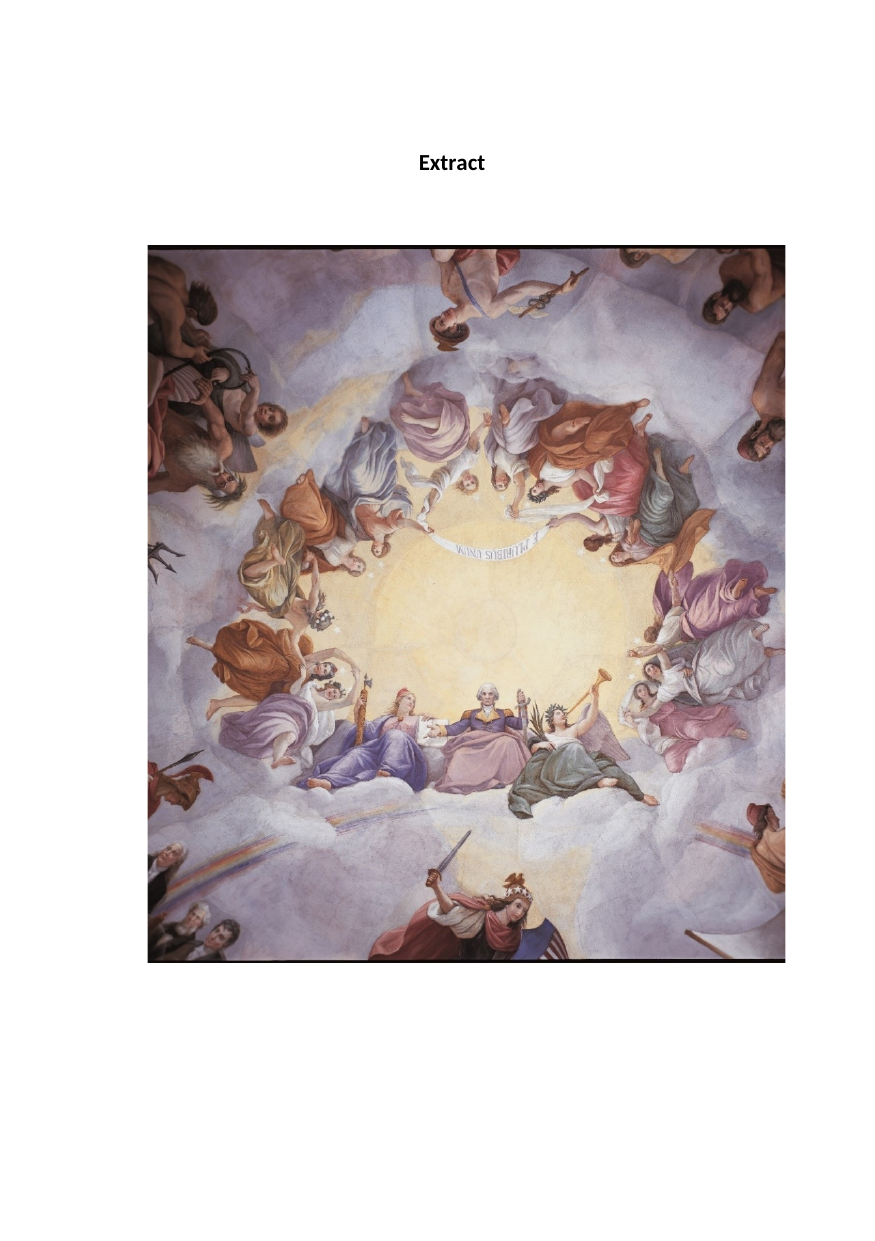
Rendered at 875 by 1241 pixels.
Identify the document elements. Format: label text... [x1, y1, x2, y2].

text Extract [118, 148, 756, 176]
picture [147, 245, 786, 963]
